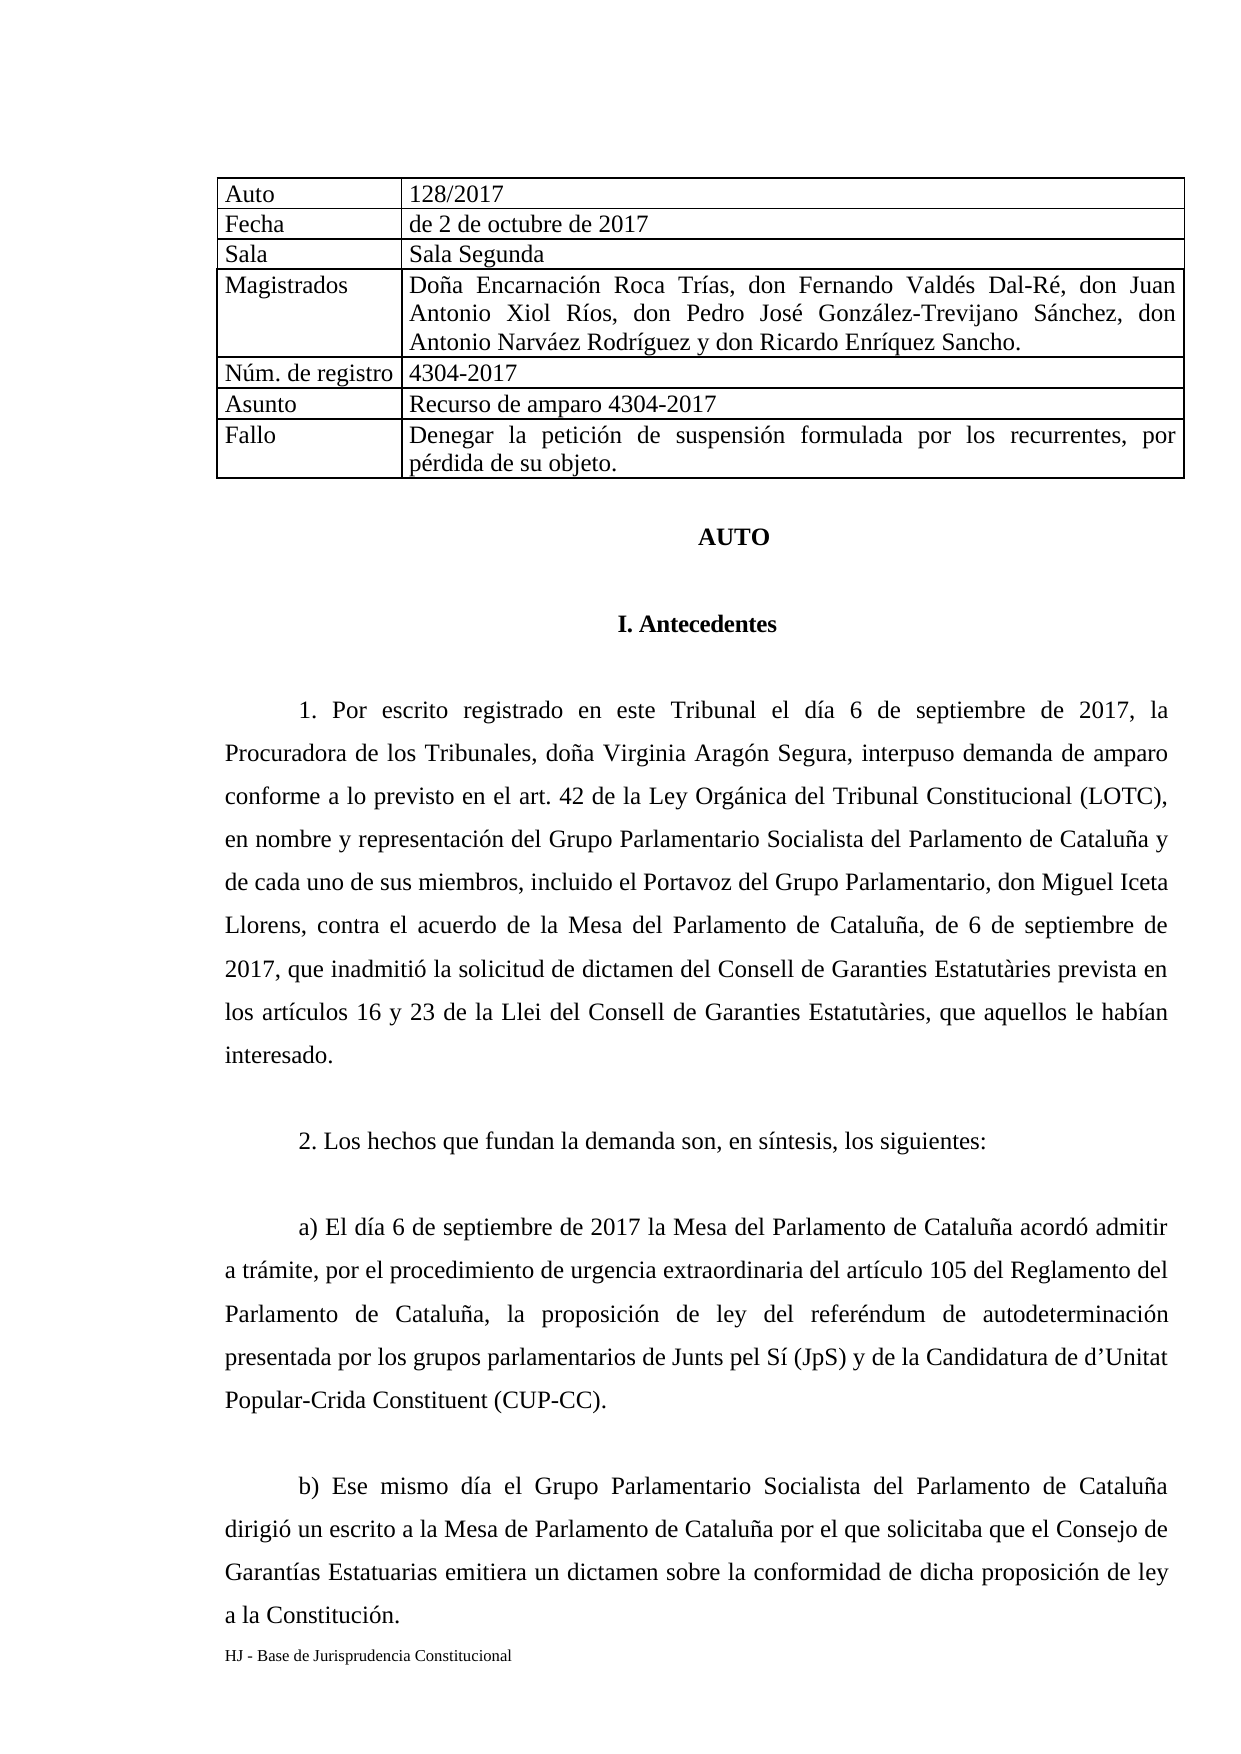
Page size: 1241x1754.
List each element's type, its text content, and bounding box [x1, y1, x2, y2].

table_cell Fallo [218, 420, 401, 477]
text I. Antecedentes [224, 609, 1169, 637]
table_cell Denegar la petición de suspensión formulada por los recurrentes, por pérdida de su objeto. [403, 420, 1183, 477]
table_cell Sala Segunda [402, 240, 1184, 268]
table_cell Doña Encarnación Roca Trías, don Fernando Valdés Dal-Ré, don Juan Antonio Xiol Ríos, don Pedro José González-Trevijano Sánchez, don Antonio Narváez Rodríguez y don Ricardo Enríquez Sancho. [403, 270, 1183, 356]
text 2. Los hechos que fundan la demanda son, en síntesis, los siguientes: [224, 1126, 1169, 1155]
text 1. Por escrito registrado en este Tribunal el día 6 de septiembre de 2017, la Procuradora de los Tribunales, doña Virginia Aragón Segura, interpuso demanda de amparo conforme a lo previsto en el art. 42 de la Ley Orgánica del Tribunal Constitucional (LOTC), en nombre y representación del Grupo Parlamentario Socialista del Parlamento de Cataluña y de cada uno de sus miembros, incluido el Portavoz del Grupo Parlamentario, don Miguel Iceta Llorens, contra el acuerdo de la Mesa del Parlamento de Cataluña, de 6 de septiembre de 2017, que inadmitió la solicitud de dictamen del Consell de Garanties Estatutàries prevista en los artículos 16 y 23 de la Llei del Consell de Garanties Estatutàries, que aquellos le habían interesado. [224, 695, 1169, 1069]
text a) El día 6 de septiembre de 2017 la Mesa del Parlamento de Cataluña acordó admitir a trámite, por el procedimiento de urgencia extraordinaria del artículo 105 del Reglamento del Parlamento de Cataluña, la proposición de ley del referéndum de autodeterminación presentada por los grupos parlamentarios de Junts pel Sí (JpS) y de la Candidatura de d’Unitat Popular-Crida Constituent (CUP-CC). [224, 1212, 1169, 1414]
text AUTO [224, 522, 1169, 551]
table_cell 4304-2017 [403, 358, 1183, 387]
text b) Ese mismo día el Grupo Parlamentario Socialista del Parlamento de Cataluña dirigió un escrito a la Mesa de Parlamento de Cataluña por el que solicitaba que el Consejo de Garantías Estatuarias emitiera un dictamen sobre la conformidad de dicha proposición de ley a la Constitución. [224, 1471, 1169, 1629]
table_cell Asunto [218, 389, 401, 418]
table_cell Magistrados [218, 270, 401, 356]
table_cell Recurso de amparo 4304-2017 [403, 389, 1183, 418]
table_header 128/2017 [402, 179, 1184, 207]
table_cell Núm. de registro [218, 358, 401, 387]
table_cell Sala [218, 240, 401, 268]
table_cell Fecha [218, 209, 401, 238]
table_header Auto [218, 179, 401, 207]
table_cell de 2 de octubre de 2017 [402, 209, 1184, 238]
